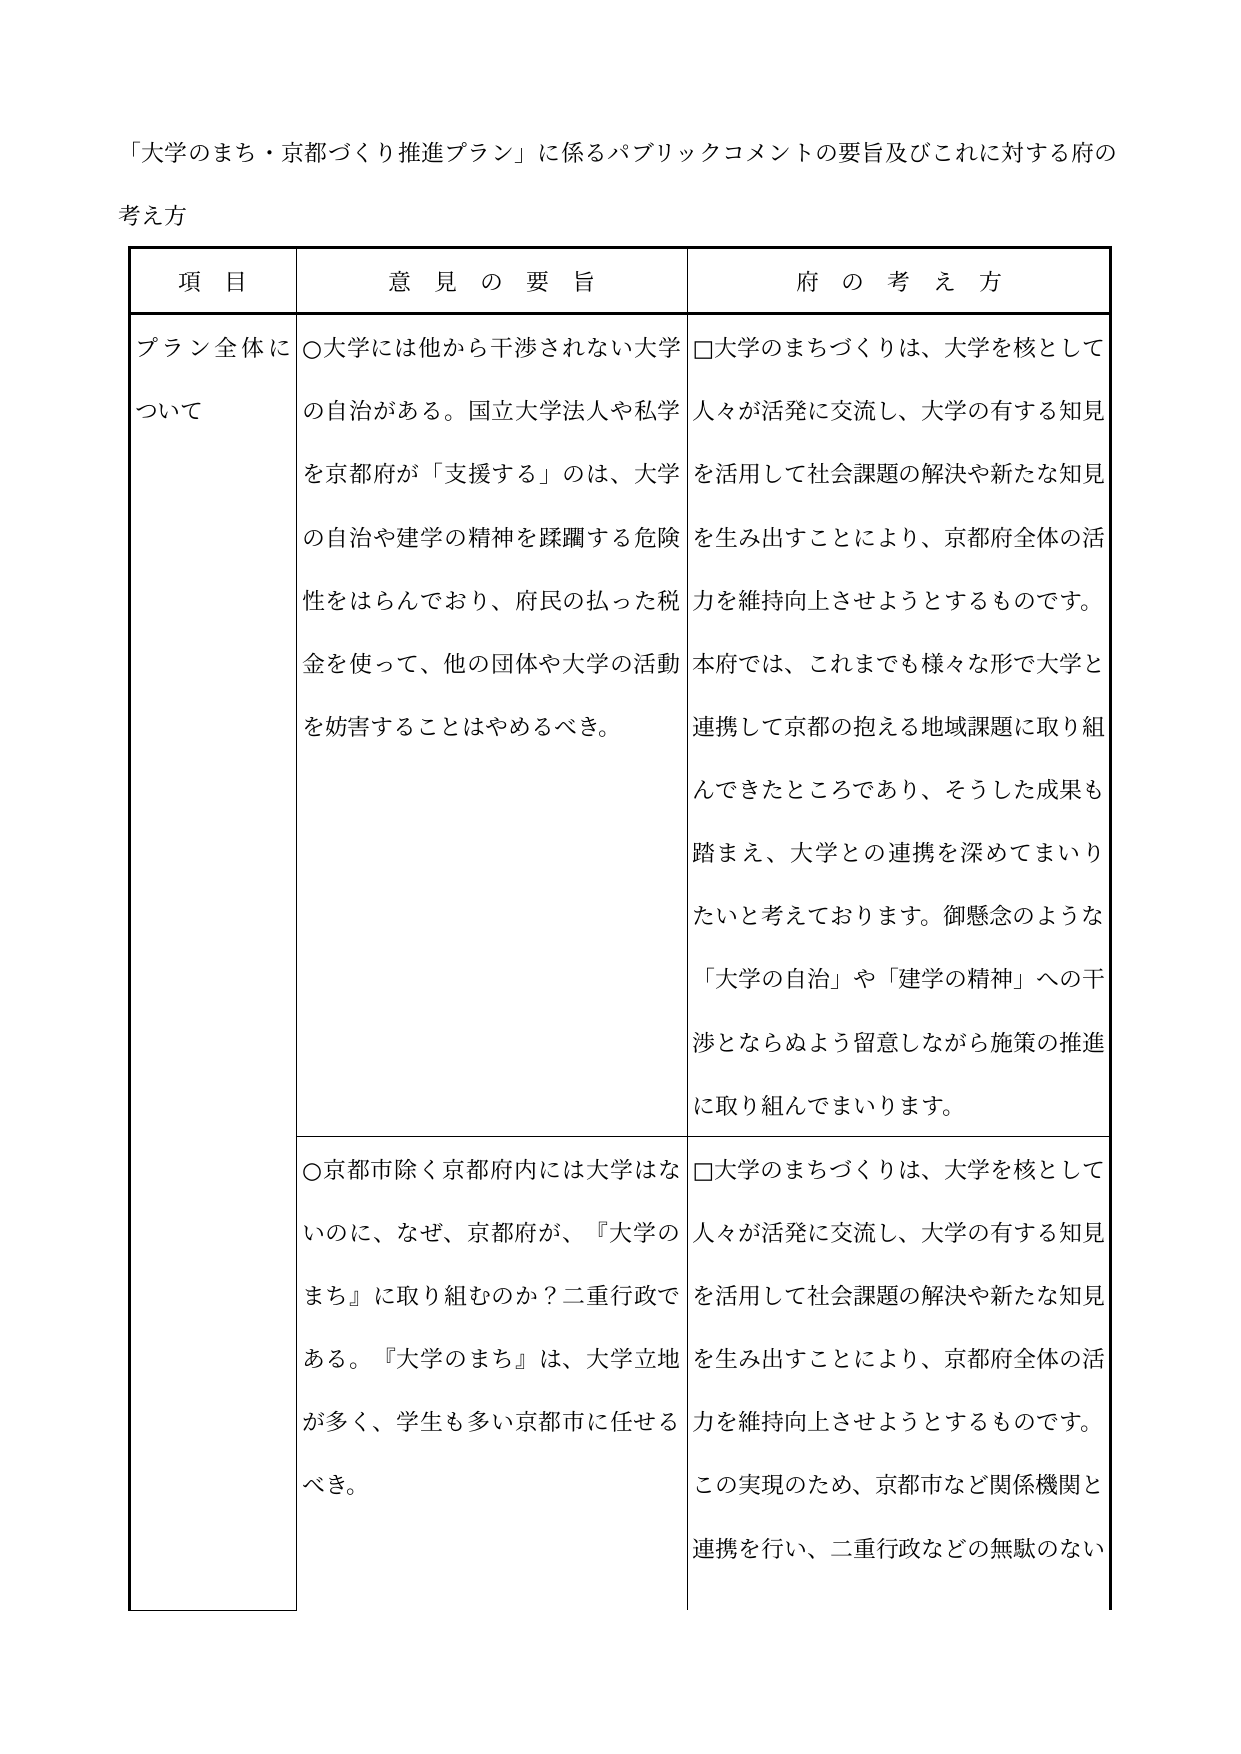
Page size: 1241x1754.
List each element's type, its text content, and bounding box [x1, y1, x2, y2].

table_header 項 目 [131, 249, 296, 312]
table_header 意 見 の 要 旨 [297, 249, 687, 312]
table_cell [297, 1137, 687, 1610]
table_cell ○大学には他から干渉されない大学の自治がある。国立大学法人や私学を京都府が「支援する」のは、大学の自治や建学の精神を蹂躙する危険性をはらんでおり、府民の払った税金を使って、他の団体や大学の活動を妨害することはやめるべき。 [297, 315, 687, 1136]
table_cell □大学のまちづくりは、大学を核として人々が活発に交流し、大学の有する知見を活用して社会課題の解決や新たな知見を生み出すことにより、京都府全体の活力を維持向上させようとするものです。 本府では、これまでも様々な形で大学と連携して京都の抱える地域課題に取り組んできたところであり、そうした成果も踏まえ、大学との連携を深めてまいりたいと考えております。御懸念のような「大学の自治」や「建学の精神」への干渉とならぬよう留意しながら施策の推進に取り組んでまいります。 [688, 315, 1109, 1136]
table_cell プラン全体について [131, 315, 296, 1610]
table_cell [688, 1137, 1109, 1610]
text 「大学のまち・京都づくり推進プラン」に係るパブリックコメントの要旨及びこれに対する府の考え方 [118, 119, 1122, 246]
table_header 府 の 考 え 方 [688, 249, 1109, 312]
